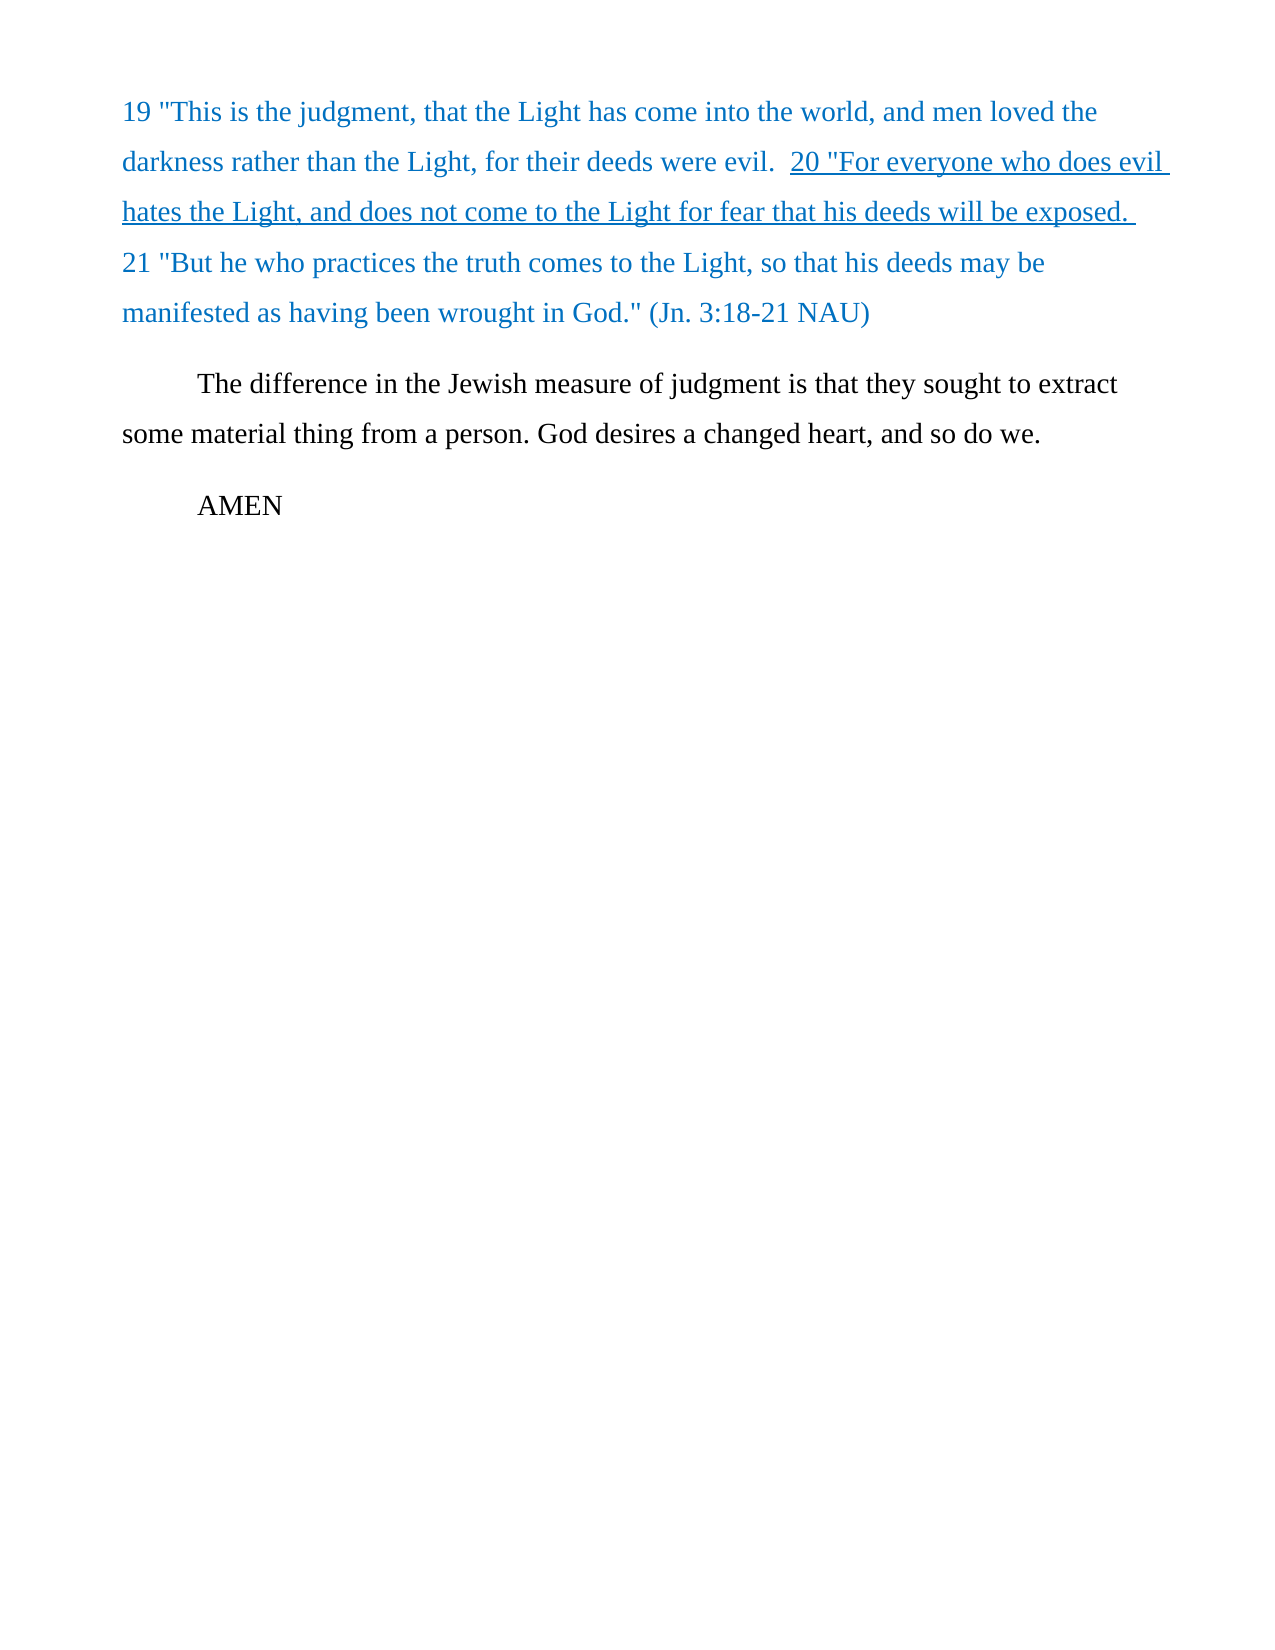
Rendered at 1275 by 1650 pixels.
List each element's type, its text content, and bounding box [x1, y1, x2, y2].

text AMEN [122, 488, 1172, 521]
text The difference in the Jewish measure of judgment is that they sought to extract some material thing from a person. God desires a changed heart, and so do we. [122, 366, 1172, 450]
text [122, 94, 1172, 328]
